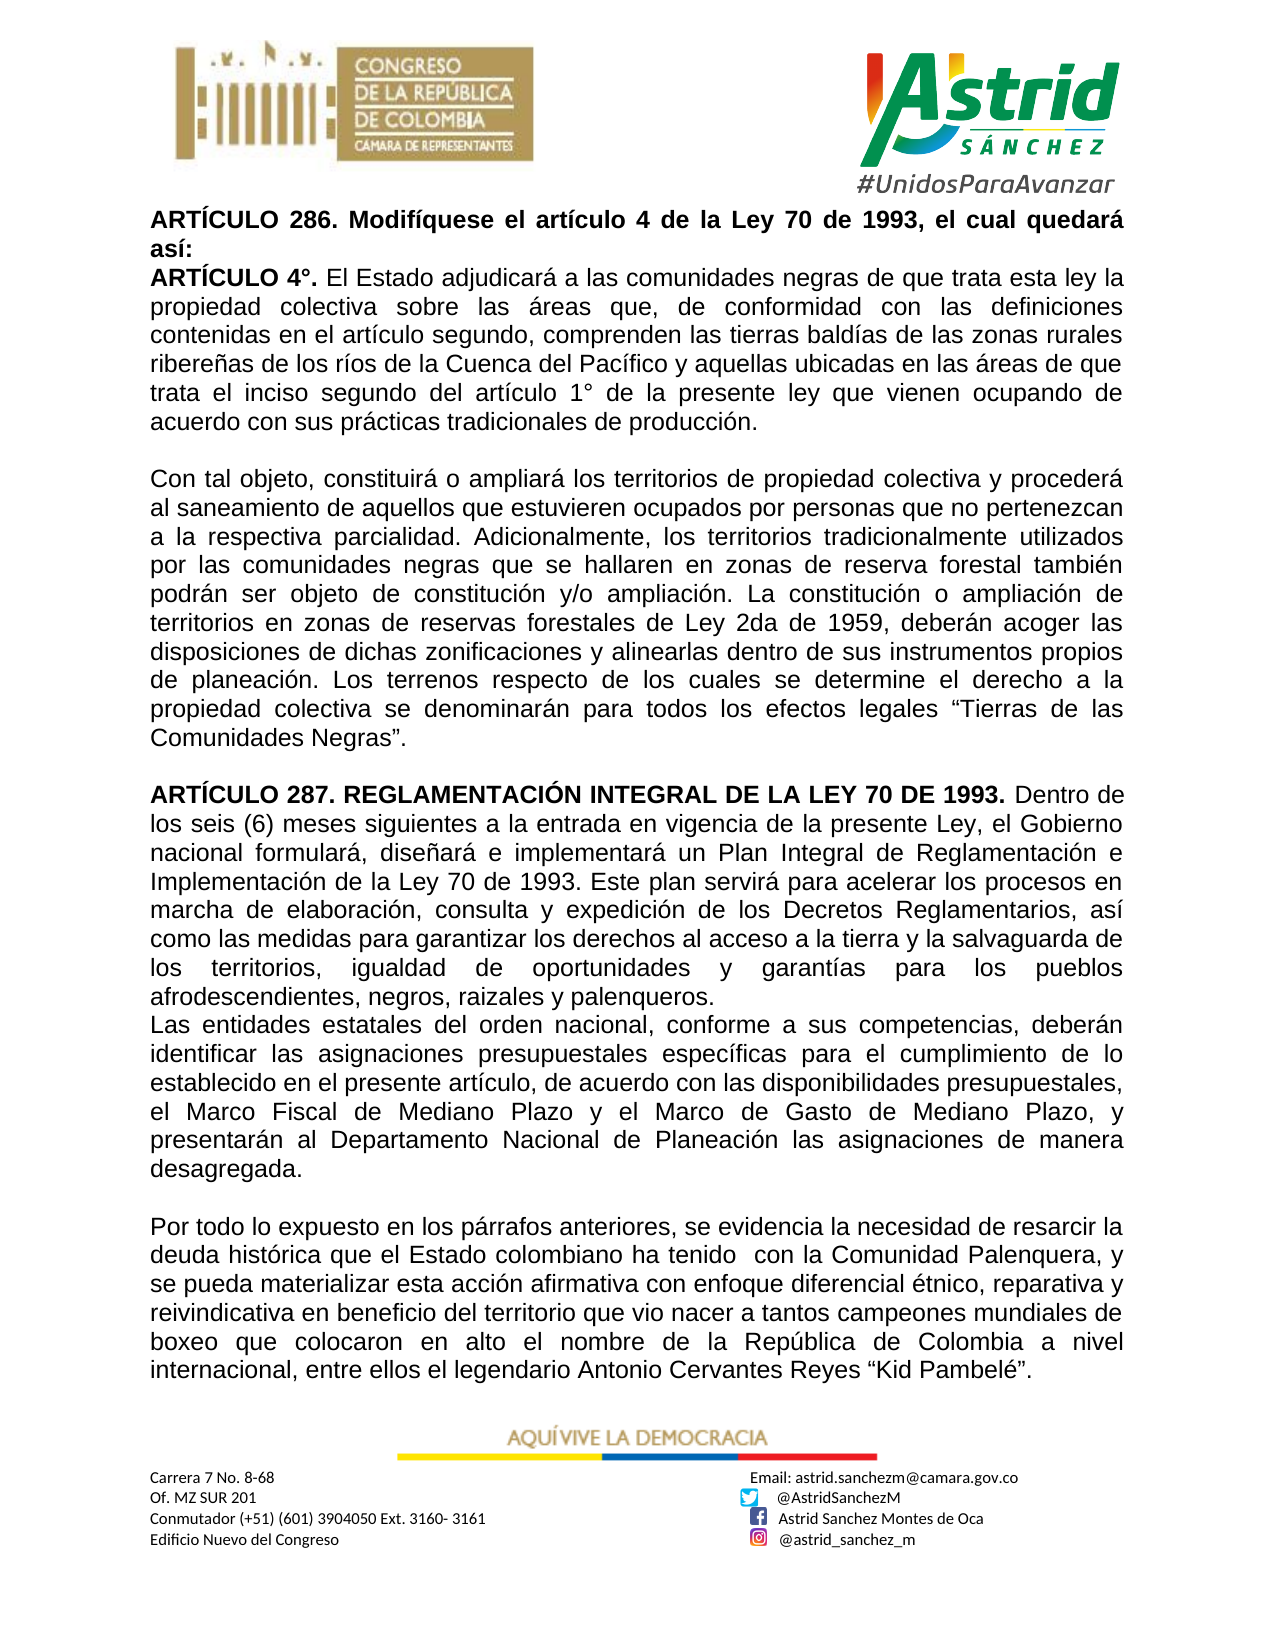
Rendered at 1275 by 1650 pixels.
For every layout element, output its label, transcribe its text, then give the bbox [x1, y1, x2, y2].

picture [750, 1506, 767, 1525]
text Por todo lo expuesto en los párrafos anteriores, se evidencia la necesidad de resarcir la deuda histórica que el Estado colombiano ha tenido con la Comunidad Palenquera, y se pueda materializar esta acción afirmativa con enfoque diferencial étnico, reparativa y reivindicativa en beneficio del territorio que vio nacer a tantos campeones mundiales de boxeo que colocaron en alto el nombre de la República de Colombia a nivel internacional, entre ellos el legendario Antonio Cervantes Reyes “Kid Pambelé”. [150, 1212, 1125, 1384]
text Con tal objeto, constituirá o ampliará los territorios de propiedad colectiva y procederá al saneamiento de aquellos que estuvieren ocupados por personas que no pertenezcan a la respectiva parcialidad. Adicionalmente, los territorios tradicionalmente utilizados por las comunidades negras que se hallaren en zonas de reserva forestal también podrán ser objeto de constitución y/o ampliación. La constitución o ampliación de territorios en zonas de reservas forestales de Ley 2da de 1959, deberán acoger las disposiciones de dichas zonificaciones y alinearlas dentro de sus instrumentos propios de planeación. Los terrenos respecto de los cuales se determine el derecho a la propiedad colectiva se denominarán para todos los efectos legales “Tierras de las Comunidades Negras”. [150, 464, 1125, 752]
picture [750, 1528, 767, 1546]
text Las entidades estatales del orden nacional, conforme a sus competencias, deberán identificar las asignaciones presupuestales específicas para el cumplimiento de lo establecido en el presente artículo, de acuerdo con las disponibilidades presupuestales, el Marco Fiscal de Mediano Plazo y el Marco de Gasto de Mediano Plazo, y presentarán al Departamento Nacional de Planeación las asignaciones de manera desagregada. [150, 1011, 1125, 1183]
text ARTÍCULO 287. REGLAMENTACIÓN INTEGRAL DE LA LEY 70 DE 1993. Dentro de los seis (6) meses siguientes a la entrada en vigencia de la presente Ley, el Gobierno nacional formulará, diseñará e implementará un Plan Integral de Reglamentación e Implementación de la Ley 70 de 1993. Este plan servirá para acelerar los procesos en marcha de elaboración, consulta y expedición de los Decretos Reglamentarios, así como las medidas para garantizar los derechos al acceso a la tierra y la salvaguarda de los territorios, igualdad de oportunidades y garantías para los pueblos afrodescendientes, negros, raizales y palenqueros. [150, 781, 1125, 1011]
text ARTÍCULO 286. Modifíquese el artículo 4 de la Ley 70 de 1993, el cual quedará así: [150, 206, 1125, 263]
picture [150, 40, 544, 172]
picture [853, 47, 1125, 206]
text ARTÍCULO 4°. El Estado adjudicará a las comunidades negras de que trata esta ley la propiedad colectiva sobre las áreas que, de conformidad con las definiciones contenidas en el artículo segundo, comprenden las tierras baldías de las zonas rurales ribereñas de los ríos de la Cuenca del Pacífico y aquellas ubicadas en las áreas de que trata el inciso segundo del artículo 1° de la presente ley que vienen ocupando de acuerdo con sus prácticas tradicionales de producción. [150, 263, 1125, 436]
picture [382, 1417, 893, 1464]
picture [743, 1492, 759, 1504]
